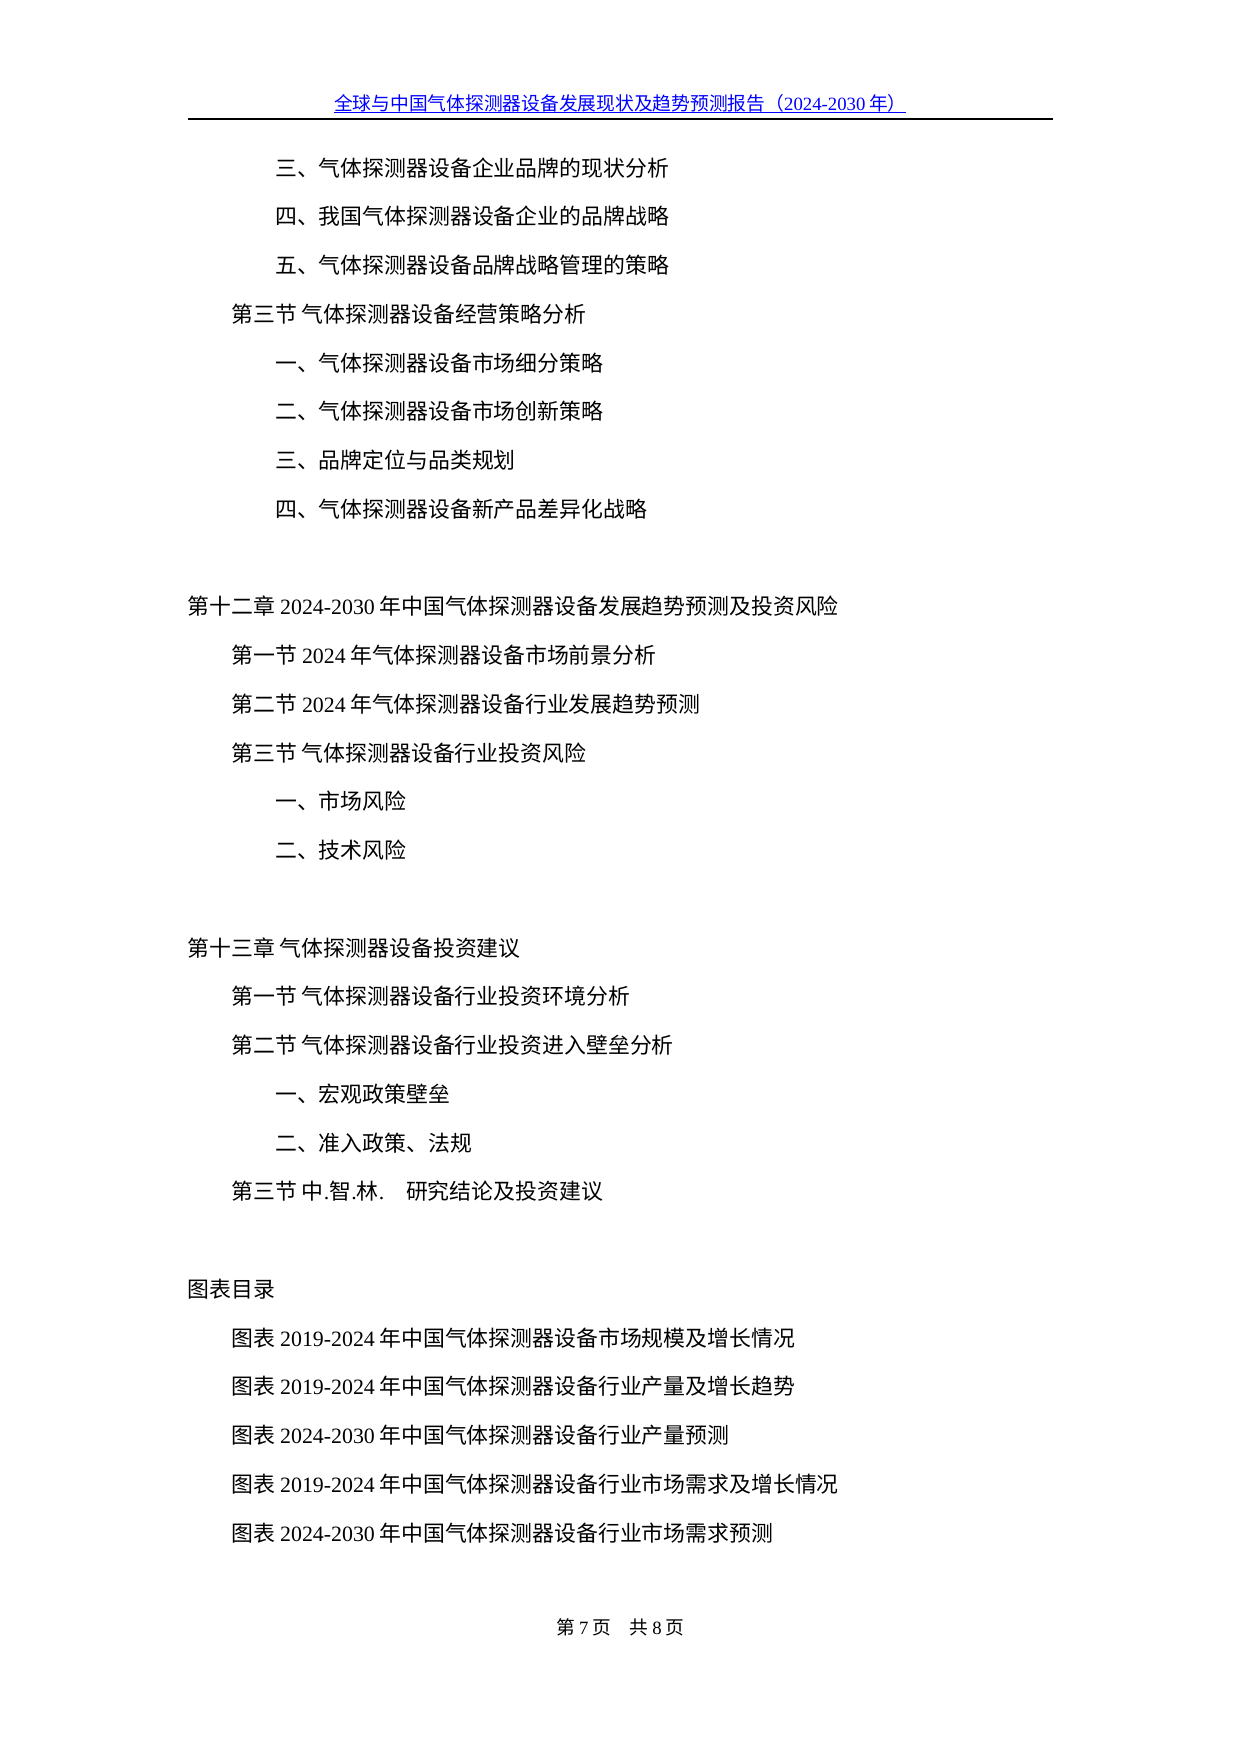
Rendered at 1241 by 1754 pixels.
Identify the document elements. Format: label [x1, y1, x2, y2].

text [187, 150, 1053, 1548]
